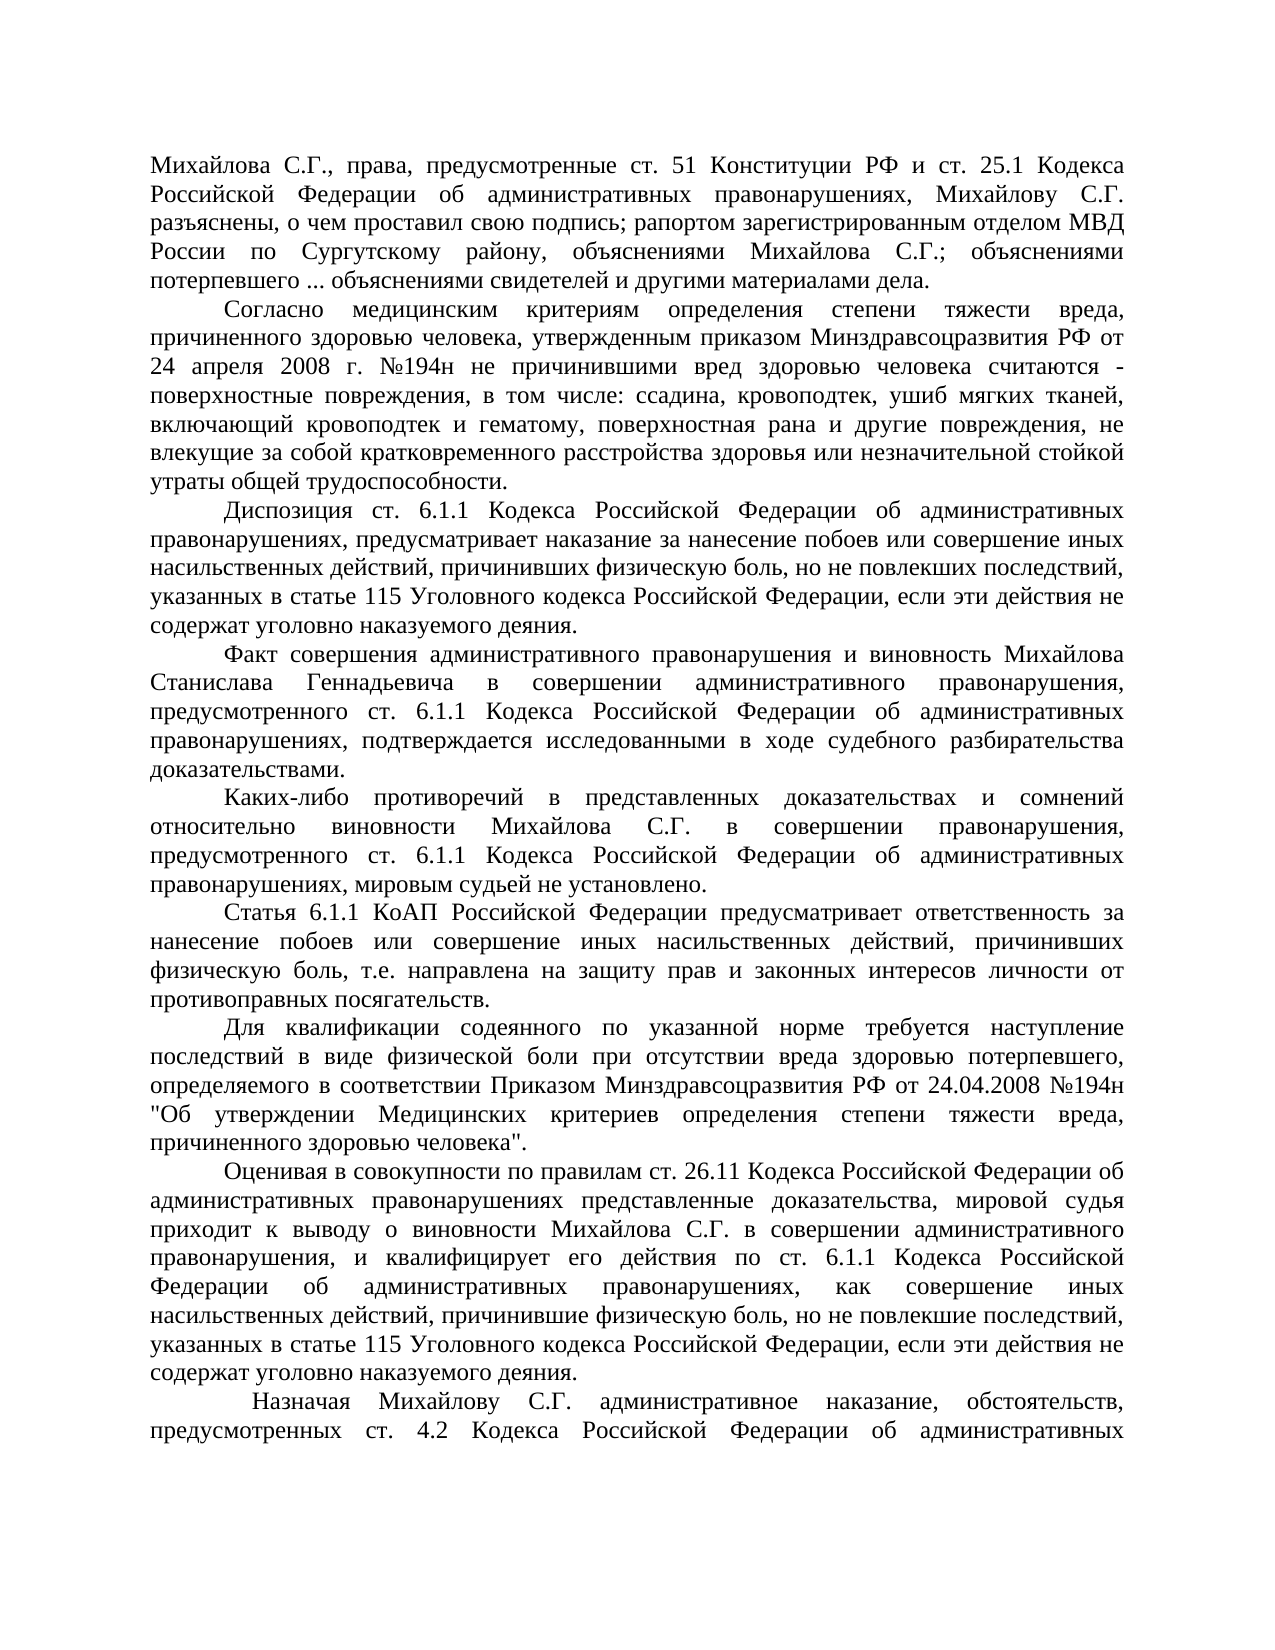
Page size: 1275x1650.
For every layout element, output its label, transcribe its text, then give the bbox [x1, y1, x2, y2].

text Согласно медицинским критериям определения степени тяжести вреда, причиненного здоровью человека, утвержденным приказом Минздравсоцразвития РФ от 24 апреля 2008 г. №194н не причинившими вред здоровью человека считаются - поверхностные повреждения, в том числе: ссадина, кровоподтек, ушиб мягких тканей, включающий кровоподтек и гематому, поверхностная рана и другие повреждения, не влекущие за собой кратковременного расстройства здоровья или незначительной стойкой утраты общей трудоспособности. [150, 294, 1125, 495]
text Факт совершения административного правонарушения и виновность Михайлова Станислава Геннадьевича в совершении административного правонарушения, предусмотренного ст. 6.1.1 Кодекса Российской Федерации об административных правонарушениях, подтверждается исследованными в ходе судебного разбирательства доказательствами. [150, 639, 1125, 782]
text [150, 150, 1125, 294]
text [150, 1386, 1125, 1444]
text Для квалификации содеянного по указанной норме требуется наступление последствий в виде физической боли при отсутствии вреда здоровью потерпевшего, определяемого в соответствии Приказом Минздравсоцразвития РФ от 24.04.2008 №194н "Об утверждении Медицинских критериев определения степени тяжести вреда, причиненного здоровью человека". [150, 1012, 1125, 1156]
text Диспозиция ст. 6.1.1 Кодекса Российской Федерации об административных правонарушениях, предусматривает наказание за нанесение побоев или совершение иных насильственных действий, причинивших физическую боль, но не повлекших последствий, указанных в статье 115 Уголовного кодекса Российской Федерации, если эти действия не содержат уголовно наказуемого деяния. [150, 495, 1125, 639]
text Каких-либо противоречий в представленных доказательствах и сомнений относительно виновности Михайлова С.Г. в совершении правонарушения, предусмотренного ст. 6.1.1 Кодекса Российской Федерации об административных правонарушениях, мировым судьей не установлено. [150, 782, 1125, 897]
text Статья 6.1.1 КоАП Российской Федерации предусматривает ответственность за нанесение побоев или совершение иных насильственных действий, причинивших физическую боль, т.е. направлена на защиту прав и законных интересов личности от противоправных посягательств. [150, 897, 1125, 1012]
text Оценивая в совокупности по правилам ст. 26.11 Кодекса Российской Федерации об административных правонарушениях представленные доказательства, мировой судья приходит к выводу о виновности Михайлова С.Г. в совершении административного правонарушения, и квалифицирует его действия по ст. 6.1.1 Кодекса Российской Федерации об административных правонарушениях, как совершение иных насильственных действий, причинившие физическую боль, но не повлекшие последствий, указанных в статье 115 Уголовного кодекса Российской Федерации, если эти действия не содержат уголовно наказуемого деяния. [150, 1156, 1125, 1386]
